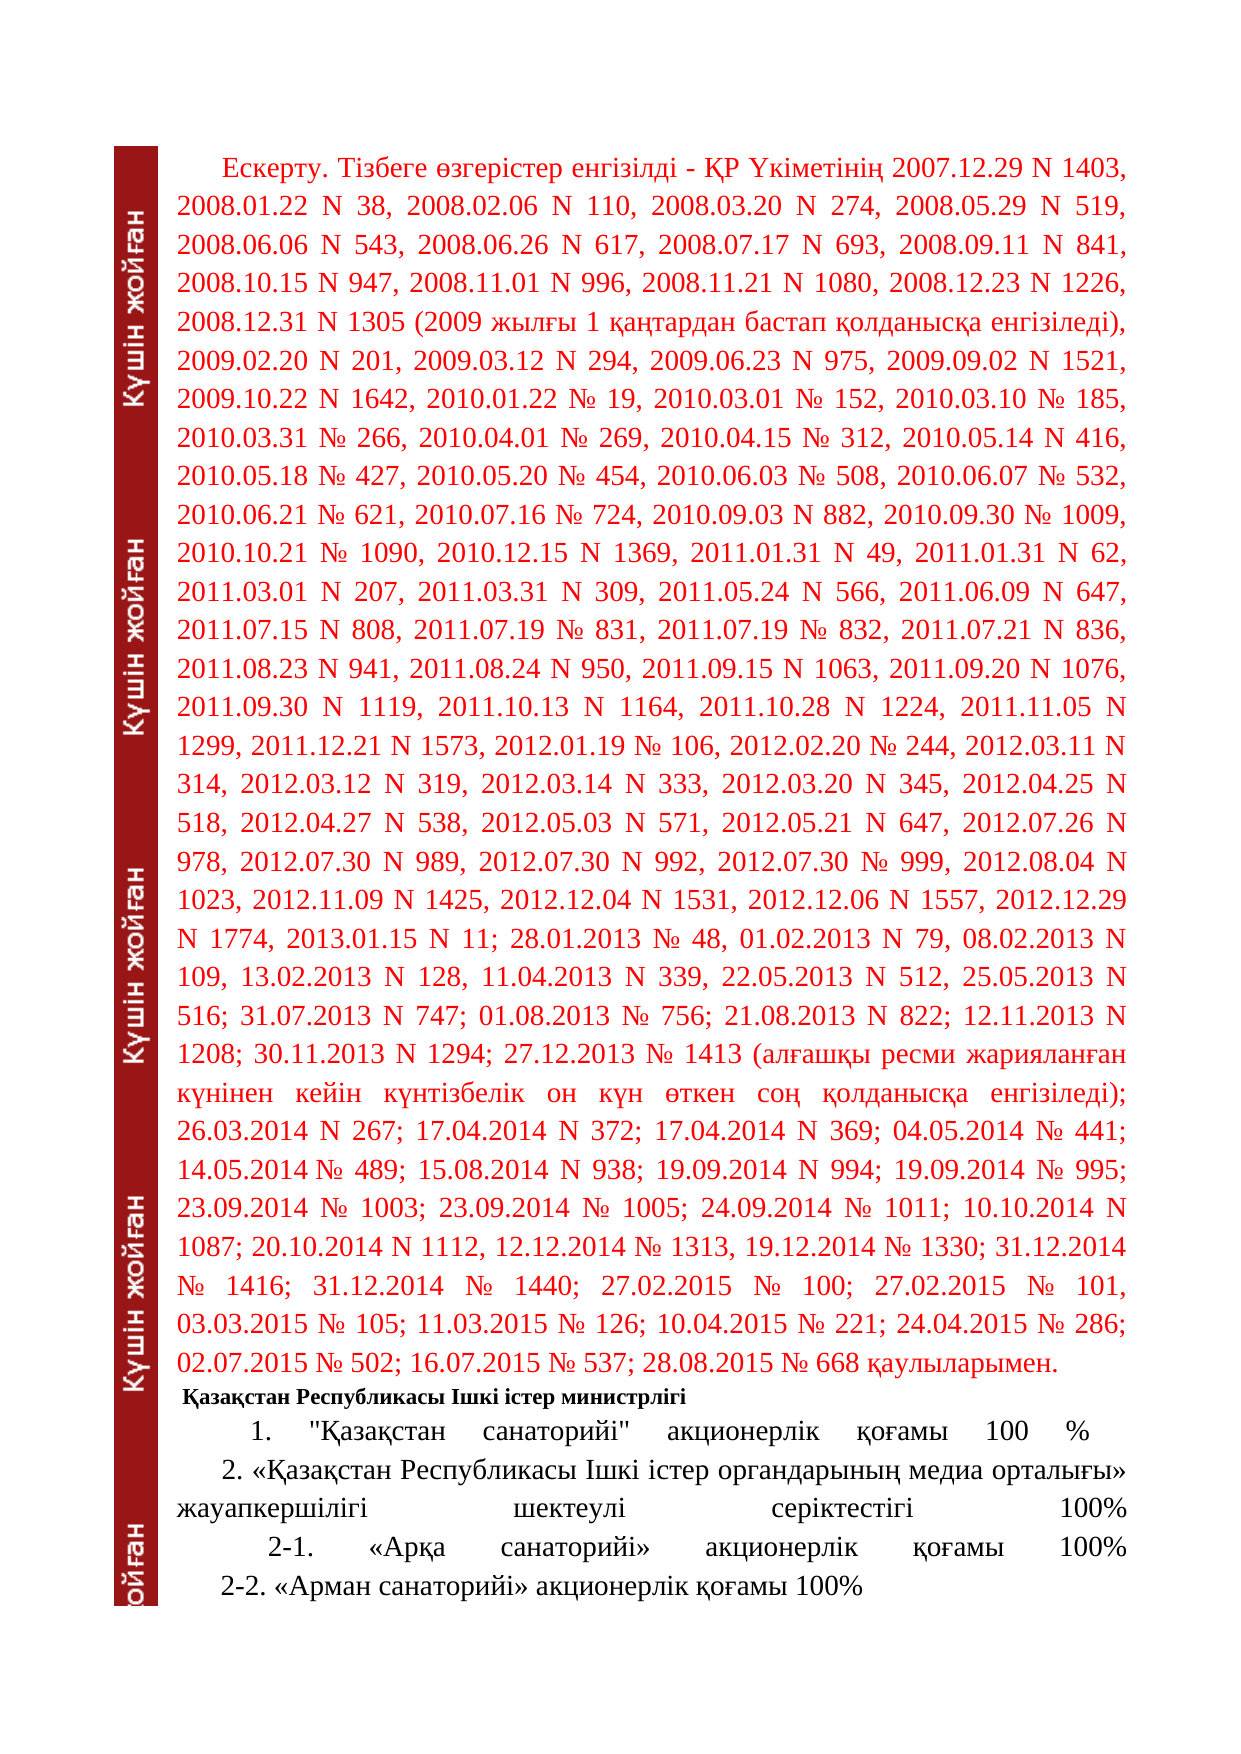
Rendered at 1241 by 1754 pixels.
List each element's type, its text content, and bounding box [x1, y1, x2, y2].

picture [114, 1601, 158, 1606]
text Ескерту. Тізбеге өзгерістер енгізілді - ҚР Үкіметінің 2007.12.29 N 1403, 2008.01.22 N 38, 2008.02.06 N 110, 2008.03.20 N 274, 2008.05.29 N 519, 2008.06.06 N 543, 2008.06.26 N 617, 2008.07.17 N 693, 2008.09.11 N 841, 2008.10.15 N 947, 2008.11.01 N 996, 2008.11.21 N 1080, 2008.12.23 N 1226, 2008.12.31 N 1305 (2009 жылғы 1 қаңтардан бастап қолданысқа енгізіледі), 2009.02.20 N 201, 2009.03.12 N 294, 2009.06.23 N 975, 2009.09.02 N 1521, 2009.10.22 N 1642, 2010.01.22 № 19, 2010.03.01 № 152, 2010.03.10 № 185, 2010.03.31 № 266, 2010.04.01 № 269, 2010.04.15 № 312, 2010.05.14 N 416, 2010.05.18 № 427, 2010.05.20 № 454, 2010.06.03 № 508, 2010.06.07 № 532, 2010.06.21 № 621, 2010.07.16 № 724, 2010.09.03 N 882, 2010.09.30 № 1009, 2010.10.21 № 1090, 2010.12.15 N 1369, 2011.01.31 N 49, 2011.01.31 N 62, 2011.03.01 N 207, 2011.03.31 N 309, 2011.05.24 N 566, 2011.06.09 N 647, 2011.07.15 N 808, 2011.07.19 № 831, 2011.07.19 № 832, 2011.07.21 N 836, 2011.08.23 N 941, 2011.08.24 N 950, 2011.09.15 N 1063, 2011.09.20 N 1076, 2011.09.30 N 1119, 2011.10.13 N 1164, 2011.10.28 N 1224, 2011.11.05 N 1299, 2011.12.21 N 1573, 2012.01.19 № 106, 2012.02.20 № 244, 2012.03.11 N 314, 2012.03.12 N 319, 2012.03.14 N 333, 2012.03.20 N 345, 2012.04.25 N 518, 2012.04.27 N 538, 2012.05.03 N 571, 2012.05.21 N 647, 2012.07.26 N 978, 2012.07.30 N 989, 2012.07.30 N 992, 2012.07.30 № 999, 2012.08.04 N 1023, 2012.11.09 N 1425, 2012.12.04 N 1531, 2012.12.06 N 1557, 2012.12.29 N 1774, 2013.01.15 N 11; 28.01.2013 № 48, 01.02.2013 N 79, 08.02.2013 N 109, 13.02.2013 N 128, 11.04.2013 N 339, 22.05.2013 N 512, 25.05.2013 N 516; 31.07.2013 N 747; 01.08.2013 № 756; 21.08.2013 N 822; 12.11.2013 N 1208; 30.11.2013 N 1294; 27.12.2013 № 1413 (алғашқы ресми жарияланған күнінен кейін күнтізбелік он күн өткен соң қолданысқа енгізіледі); 26.03.2014 N 267; 17.04.2014 N 372; 17.04.2014 N 369; 04.05.2014 № 441; 14.05.2014 № 489; 15.08.2014 N 938; 19.09.2014 N 994; 19.09.2014 № 995; 23.09.2014 № 1003; 23.09.2014 № 1005; 24.09.2014 № 1011; 10.10.2014 N 1087; 20.10.2014 N 1112, 12.12.2014 № 1313, 19.12.2014 № 1330; 31.12.2014 № 1416; 31.12.2014 № 1440; 27.02.2015 № 100; 27.02.2015 № 101, 03.03.2015 № 105; 11.03.2015 № 126; 10.04.2015 № 221; 24.04.2015 № 286; 02.07.2015 № 502; 16.07.2015 № 537; 28.08.2015 № 668 қаулыларымен. [112, 150, 1128, 1378]
text Қазақстан Республикасы Ішкі істер министрлігі [112, 1383, 1128, 1410]
text 1. "Қазақстан санаторийі" акционерлік қоғамы 100 % 2. «Қазақстан Республикасы Ішкі істер органдарының медиа орталығы» жауапкершілігі шектеулі серіктестігі 100% 2-1. «Арқа санаторийі» акционерлік қоғамы 100% 2-2. «Арман санаторийі» акционерлік қоғамы 100% [112, 1413, 1128, 1601]
picture [114, 1378, 158, 1383]
picture [114, 146, 158, 150]
